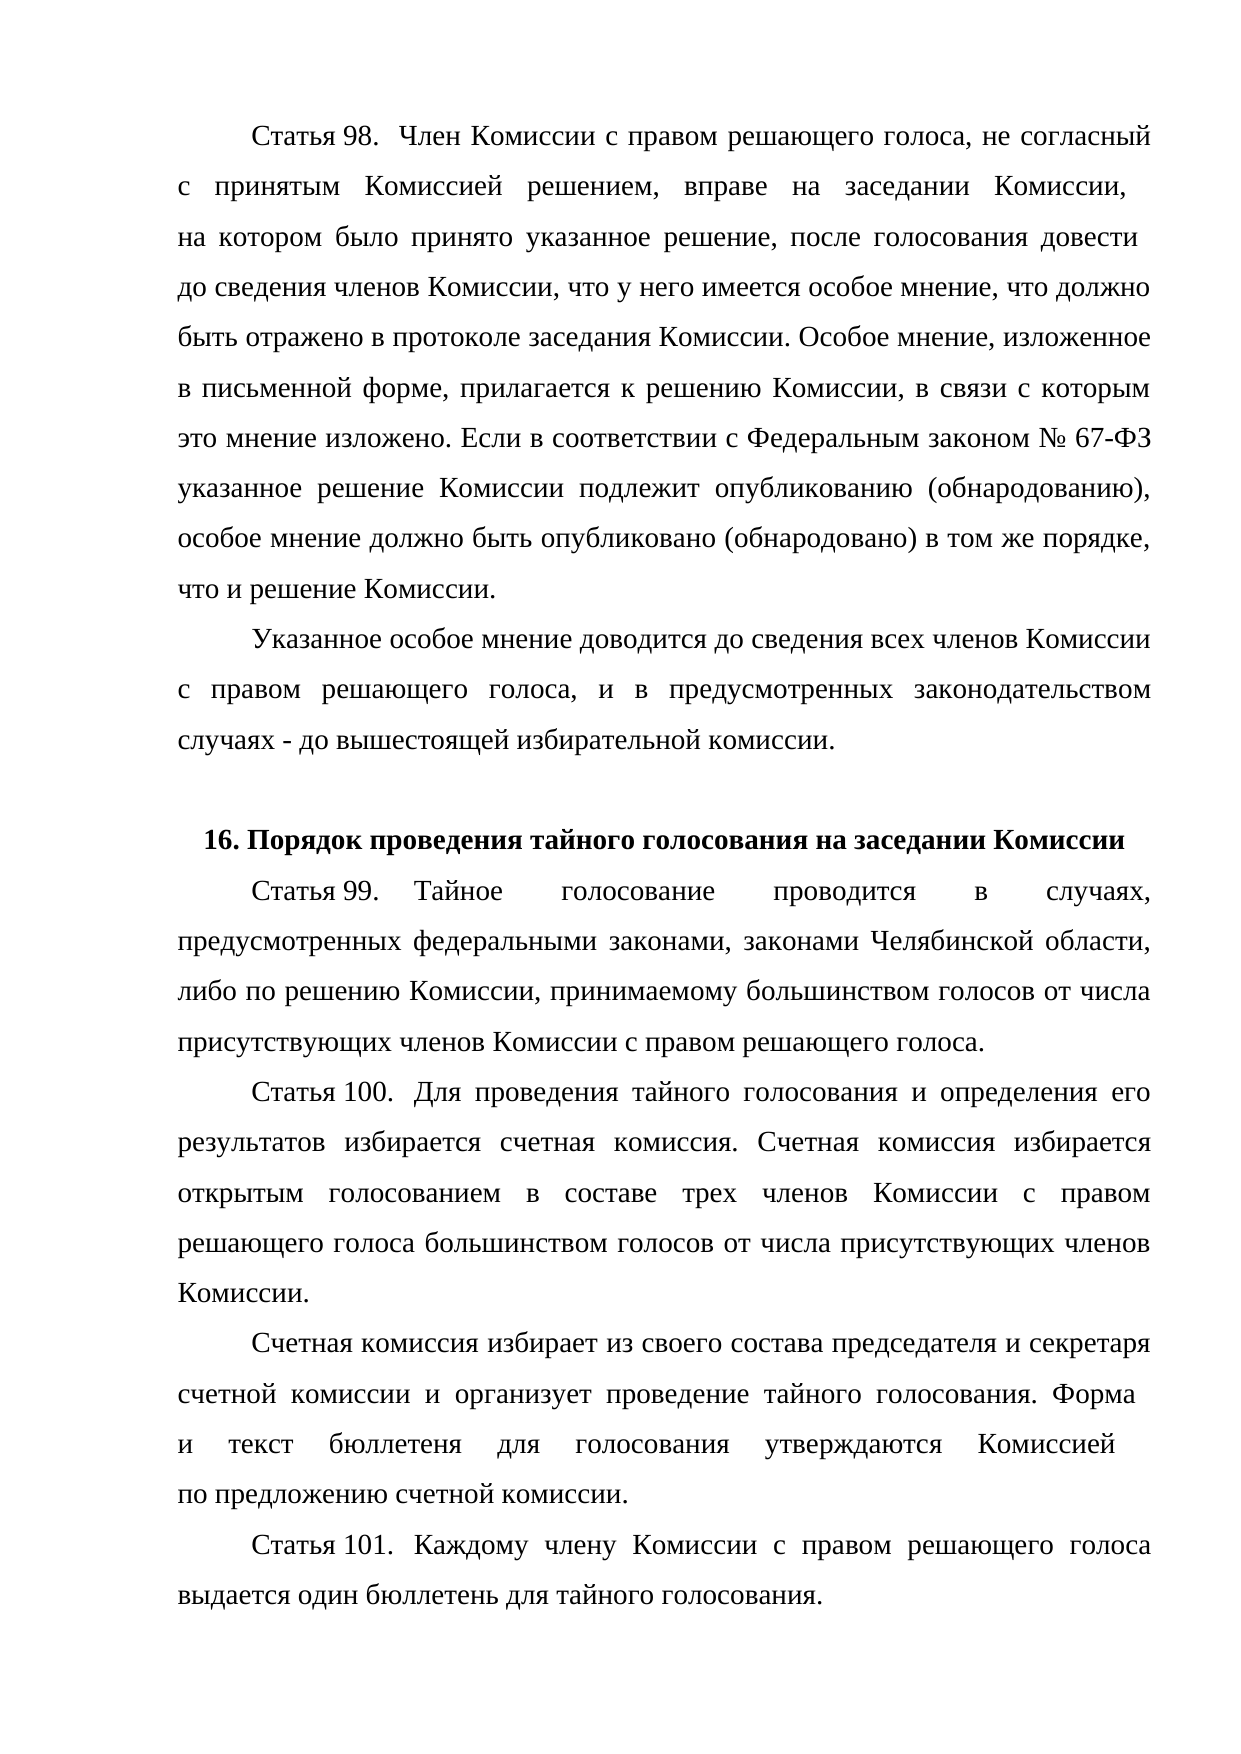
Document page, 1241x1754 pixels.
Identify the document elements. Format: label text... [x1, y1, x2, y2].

text Статья 101. Каждому члену Комиссии с правом решающего голоса выдается один бюллетень для тайного голосования. [177, 1527, 1152, 1611]
text 16. Порядок проведения тайного голосования на заседании Комиссии [177, 822, 1152, 856]
text Счетная комиссия избирает из своего состава председателя и секретаря счетной комиссии и организует проведение тайного голосования. Форма и текст бюллетеня для голосования утверждаются Комиссией по предложению счетной комиссии. [177, 1326, 1152, 1510]
text Указанное особое мнение доводится до сведения всех членов Комиссии с правом решающего голоса, и в предусмотренных законодательством случаях - до вышестоящей избирательной комиссии. [177, 621, 1152, 755]
text Статья 99. Тайное голосование проводится в случаях, предусмотренных федеральными законами, законами Челябинской области, либо по решению Комиссии, принимаемому большинством голосов от числа присутствующих членов Комиссии с правом решающего голоса. [177, 873, 1152, 1057]
text Статья 98. Член Комиссии с правом решающего голоса, не согласный с принятым Комиссией решением, вправе на заседании Комиссии, на котором было принято указанное решение, после голосования довести до сведения членов Комиссии, что у него имеется особое мнение, что должно быть отражено в протоколе заседания Комиссии. Особое мнение, изложенное в письменной форме, прилагается к решению Комиссии, в связи с которым это мнение изложено. Если в соответствии с Федеральным законом № 67-ФЗ указанное решение Комиссии подлежит опубликованию (обнародованию), особое мнение должно быть опубликовано (обнародовано) в том же порядке, что и решение Комиссии. [177, 118, 1152, 604]
text Статья 100. Для проведения тайного голосования и определения его результатов избирается счетная комиссия. Счетная комиссия избирается открытым голосованием в составе трех членов Комиссии с правом решающего голоса большинством голосов от числа присутствующих членов Комиссии. [177, 1074, 1152, 1309]
